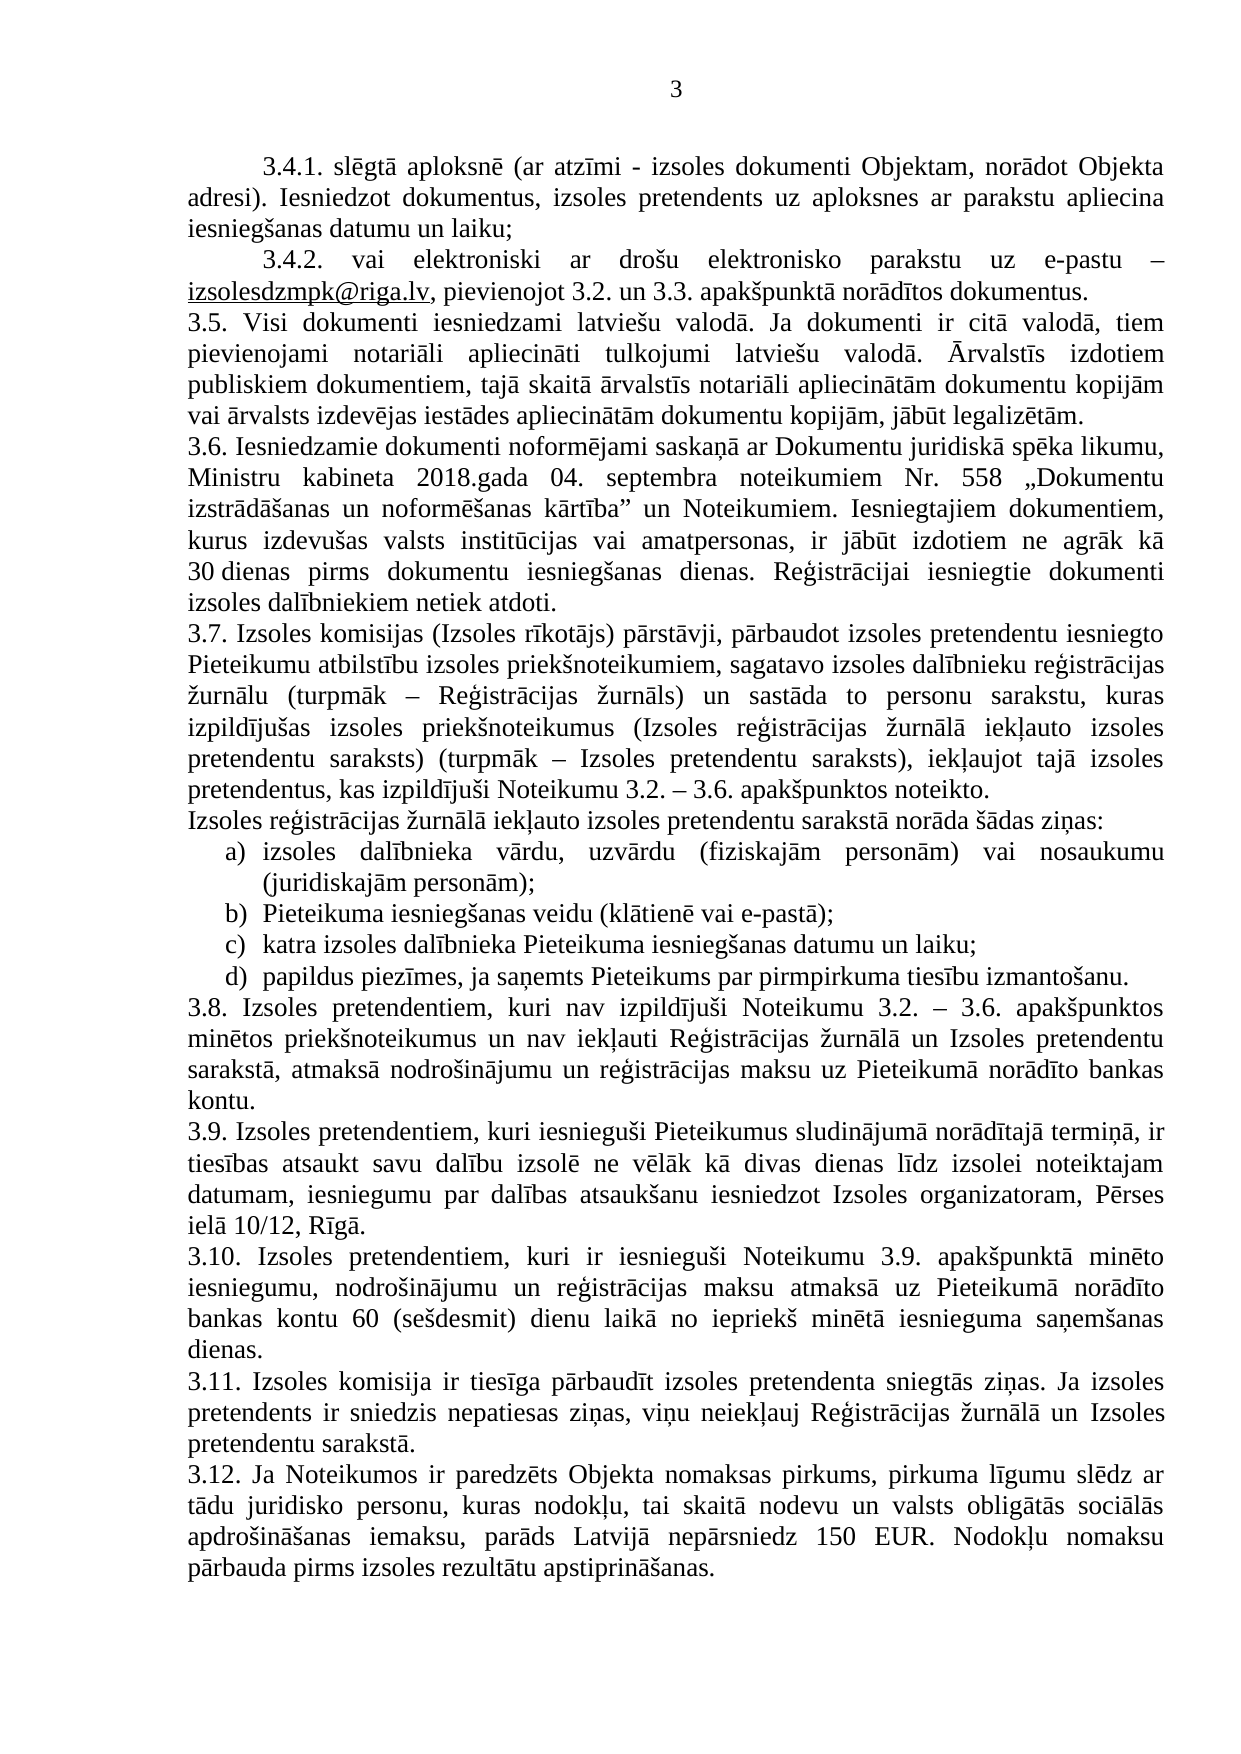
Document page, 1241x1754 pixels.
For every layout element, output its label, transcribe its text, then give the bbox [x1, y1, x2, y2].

list izsoles dalībnieka vārdu, uzvārdu (fiziskajām personām) vai nosaukumu (juridiskajām personām); [225, 835, 1165, 897]
text 3.5. Visi dokumenti iesniedzami latviešu valodā. Ja dokumenti ir citā valodā, tiem pievienojami notariāli apliecināti tulkojumi latviešu valodā. Ārvalstīs izdotiem publiskiem dokumentiem, tajā skaitā ārvalstīs notariāli apliecinātām dokumentu kopijām vai ārvalsts izdevējas iestādes apliecinātām dokumentu kopijām, jābūt legalizētām. [187, 306, 1165, 430]
list papildus piezīmes, ja saņemts Pieteikums par pirmpirkuma tiesību izmantošanu. [225, 960, 1165, 991]
list Pieteikuma iesniegšanas veidu (klātienē vai e-pastā); [225, 897, 1165, 929]
text 3.11. Izsoles komisija ir tiesīga pārbaudīt izsoles pretendenta sniegtās ziņas. Ja izsoles pretendents ir sniedzis nepatiesas ziņas, viņu neiekļauj Reģistrācijas žurnālā un Izsoles pretendentu sarakstā. [187, 1365, 1165, 1458]
text 3.4.2. vai elektroniski ar drošu elektronisko parakstu uz e-pastu – izsolesdzmpk@riga.lv, pievienojot 3.2. un 3.3. apakšpunktā norādītos dokumentus. [187, 243, 1165, 306]
text 3.12. Ja Noteikumos ir paredzēts Objekta nomaksas pirkums, pirkuma līgumu slēdz ar tādu juridisko personu, kuras nodokļu, tai skaitā nodevu un valsts obligātās sociālās apdrošināšanas iemaksu, parāds Latvijā nepārsniedz 150 EUR. Nodokļu nomaksu pārbauda pirms izsoles rezultātu apstiprināšanas. [187, 1458, 1165, 1583]
list katra izsoles dalībnieka Pieteikuma iesniegšanas datumu un laiku; [225, 929, 1165, 960]
text Izsoles reģistrācijas žurnālā iekļauto izsoles pretendentu sarakstā norāda šādas ziņas: [187, 804, 1165, 835]
text 3.6. Iesniedzamie dokumenti noformējami saskaņā ar Dokumentu juridiskā spēka likumu, Ministru kabineta 2018.gada 04. septembra noteikumiem Nr. 558 „Dokumentu izstrādāšanas un noformēšanas kārtība” un Noteikumiem. Iesniegtajiem dokumentiem, kurus izdevušas valsts institūcijas vai amatpersonas, ir jābūt izdotiem ne agrāk kā 30 dienas pirms dokumentu iesniegšanas dienas. Reģistrācijai iesniegtie dokumenti izsoles dalībniekiem netiek atdoti. [187, 430, 1165, 617]
text 3.10. Izsoles pretendentiem, kuri ir iesnieguši Noteikumu 3.9. apakšpunktā minēto iesniegumu, nodrošinājumu un reģistrācijas maksu atmaksā uz Pieteikumā norādīto bankas kontu 60 (sešdesmit) dienu laikā no iepriekš minētā iesnieguma saņemšanas dienas. [187, 1240, 1165, 1365]
text 3.4.1. slēgtā aploksnē (ar atzīmi - izsoles dokumenti Objektam, norādot Objekta adresi). Iesniedzot dokumentus, izsoles pretendents uz aploksnes ar parakstu apliecina iesniegšanas datumu un laiku; [187, 150, 1165, 243]
text 3.8. Izsoles pretendentiem, kuri nav izpildījuši Noteikumu 3.2. – 3.6. apakšpunktos minētos priekšnoteikumus un nav iekļauti Reģistrācijas žurnālā un Izsoles pretendentu sarakstā, atmaksā nodrošinājumu un reģistrācijas maksu uz Pieteikumā norādīto bankas kontu. [187, 991, 1165, 1116]
text 3.9. Izsoles pretendentiem, kuri iesnieguši Pieteikumus sludinājumā norādītajā termiņā, ir tiesības atsaukt savu dalību izsolē ne vēlāk kā divas dienas līdz izsolei noteiktajam datumam, iesniegumu par dalības atsaukšanu iesniedzot Izsoles organizatoram, Pērses ielā 10/12, Rīgā. [187, 1116, 1165, 1240]
text 3.7. Izsoles komisijas (Izsoles rīkotājs) pārstāvji, pārbaudot izsoles pretendentu iesniegto Pieteikumu atbilstību izsoles priekšnoteikumiem, sagatavo izsoles dalībnieku reģistrācijas žurnālu (turpmāk – Reģistrācijas žurnāls) un sastāda to personu sarakstu, kuras izpildījušas izsoles priekšnoteikumus (Izsoles reģistrācijas žurnālā iekļauto izsoles pretendentu saraksts) (turpmāk – Izsoles pretendentu saraksts), iekļaujot tajā izsoles pretendentus, kas izpildījuši Noteikumu 3.2. – 3.6. apakšpunktos noteikto. [187, 617, 1165, 804]
